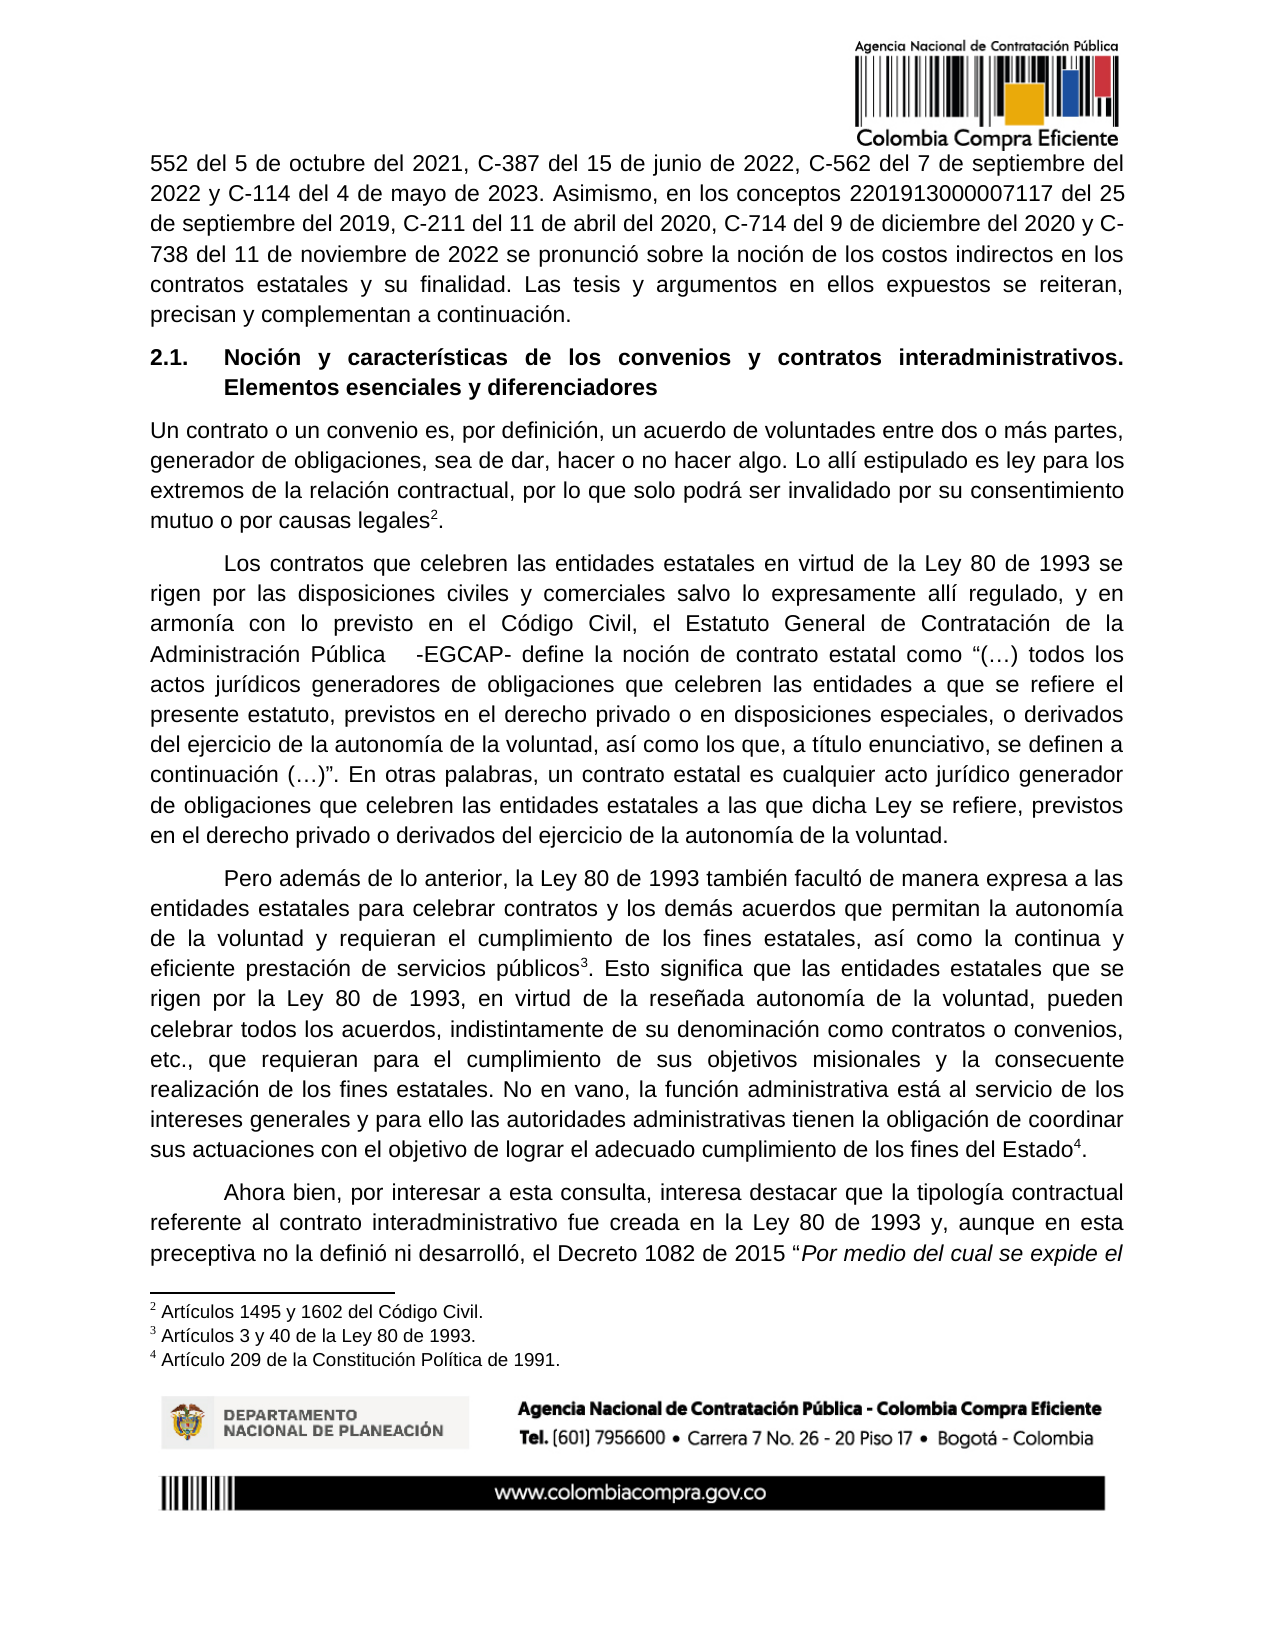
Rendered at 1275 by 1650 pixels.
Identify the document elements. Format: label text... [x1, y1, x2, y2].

text Pero además de lo anterior, la Ley 80 de 1993 también facultó de manera expresa a las entidades estatales para celebrar contratos y los demás acuerdos que permitan la autonomía de la voluntad y requieran el cumplimiento de los fines estatales, así como la continua y eficiente prestación de servicios públicos. Esto significa que las entidades estatales que se rigen por la Ley 80 de 1993, en virtud de la reseñada autonomía de la voluntad, pueden celebrar todos los acuerdos, indistintamente de su denominación como contratos o convenios, etc., que requieran para el cumplimiento de sus objetivos misionales y la consecuente realización de los fines estatales. No en vano, la función administrativa está al servicio de los intereses generales y para ello las autoridades administrativas tienen la obligación de coordinar sus actuaciones con el objetivo de lograr el adecuado cumplimiento de los fines del Estado. [150, 864, 1125, 1163]
text La Agencia Nacional de Contratación Pública -Colombia Compra Eficiente- se ha referido previamente a la noción y características de los convenios y contratos interadministrativos en los conceptos 4201913000004536 del 27 de julio del 2019, C-023 del 13 de febrero del 2020, C-220 del 13 de abril del 2020, C-681 del 19 de noviembre del 2020, C-552 del 5 de octubre del 2021, C-387 del 15 de junio de 2022, C-562 del 7 de septiembre del 2022 y C-114 del 4 de mayo de 2023. Asimismo, en los conceptos 2201913000007117 del 25 de septiembre del 2019, C-211 del 11 de abril del 2020, C-714 del 9 de diciembre del 2020 y C-738 del 11 de noviembre de 2022 se pronunció sobre la noción de los costos indirectos en los contratos estatales y su finalidad. Las tesis y argumentos en ellos expuestos se reiteran, precisan y complementan a continuación. [150, 150, 1125, 327]
picture [150, 1370, 1116, 1521]
text Los contratos que celebren las entidades estatales en virtud de la Ley 80 de 1993 se rigen por las disposiciones civiles y comerciales salvo lo expresamente allí regulado, y en armonía con lo previsto en el Código Civil, el Estatuto General de Contratación de la Administración Pública -EGCAP- define la noción de contrato estatal como “(…) todos los actos jurídicos generadores de obligaciones que celebren las entidades a que se refiere el presente estatuto, previstos en el derecho privado o en disposiciones especiales, o derivados del ejercicio de la autonomía de la voluntad, así como los que, a título enunciativo, se definen a continuación (…)”. En otras palabras, un contrato estatal es cualquier acto jurídico generador de obligaciones que celebren las entidades estatales a las que dicha Ley se refiere, previstos en el derecho privado o derivados del ejercicio de la autonomía de la voluntad. [150, 550, 1125, 848]
text Un contrato o un convenio es, por definición, un acuerdo de voluntades entre dos o más partes, generador de obligaciones, sea de dar, hacer o no hacer algo. Lo allí estipulado es ley para los extremos de la relación contractual, por lo que solo podrá ser invalidado por su consentimiento mutuo o por causas legales. [150, 417, 1125, 534]
text 2.1. Noción y características de los convenios y contratos interadministrativos. Elementos esenciales y diferenciadores [150, 344, 1125, 400]
picture [848, 35, 1125, 150]
